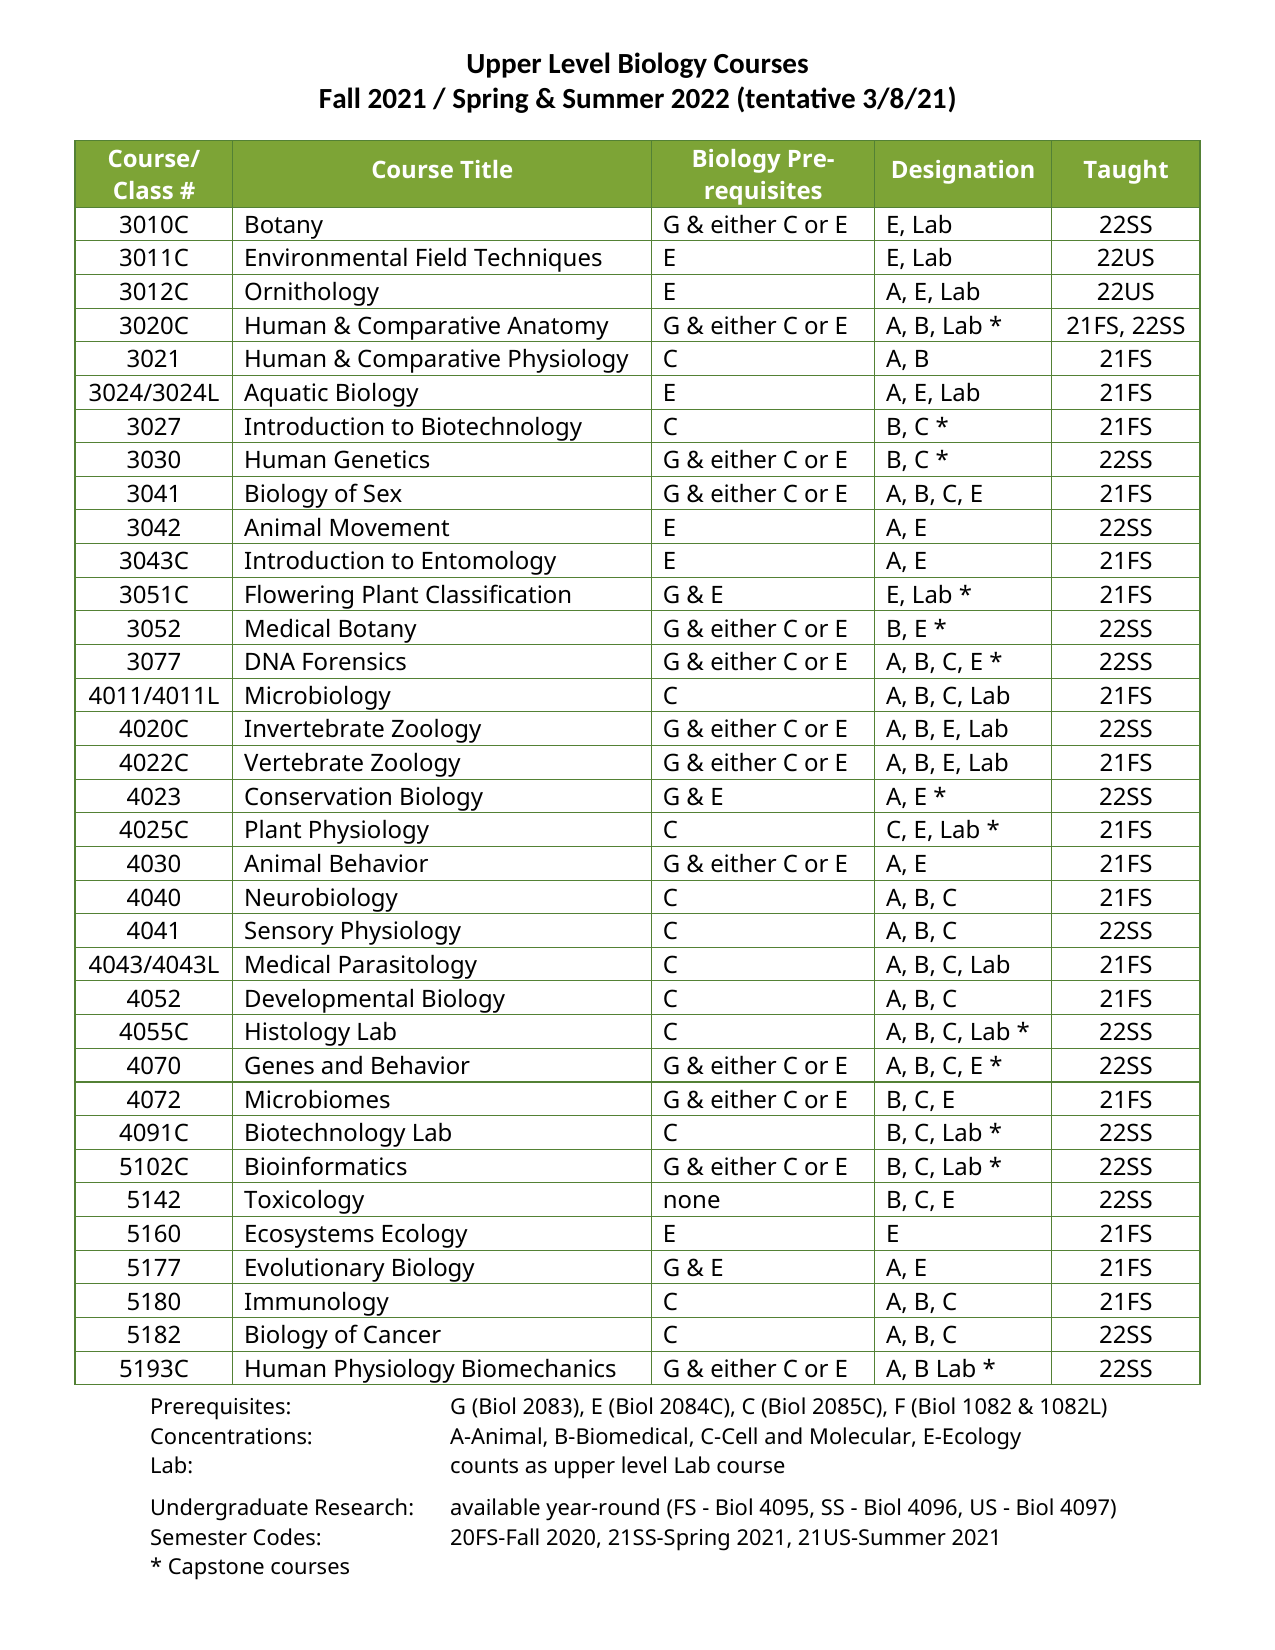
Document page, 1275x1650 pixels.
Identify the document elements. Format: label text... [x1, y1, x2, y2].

table_cell B, C, E [875, 1083, 1051, 1115]
table_cell 3043C [76, 544, 232, 577]
table_cell B, C, Lab * [875, 1150, 1051, 1182]
table_cell Microbiology [233, 679, 651, 711]
table_header Biology Pre-requisites [652, 141, 874, 207]
table_cell 3021 [76, 342, 232, 375]
table_cell 22SS [1052, 712, 1199, 745]
table_cell 5177 [76, 1251, 232, 1283]
table_cell 3077 [76, 645, 232, 678]
table_cell G & either C or E [652, 477, 874, 509]
table_cell 5182 [76, 1318, 232, 1351]
table_cell Neurobiology [233, 881, 651, 913]
table_cell E, Lab * [875, 578, 1051, 610]
table_cell A, B, C, Lab * [875, 1015, 1051, 1048]
text Lab: counts as upper level Lab course [150, 1451, 1200, 1480]
table_cell 4023 [76, 780, 232, 812]
table_cell Genes and Behavior [233, 1049, 651, 1081]
table_cell G & either C or E [652, 1150, 874, 1182]
table_cell 4072 [76, 1083, 232, 1115]
table_cell Evolutionary Biology [233, 1251, 651, 1283]
table_cell 22SS [1052, 1116, 1199, 1149]
table_cell none [652, 1183, 874, 1216]
table_cell 4043/4043L [76, 948, 232, 980]
table_cell 4091C [76, 1116, 232, 1149]
table_cell 3052 [76, 611, 232, 644]
table_cell 21FS [1052, 981, 1199, 1014]
table_cell Flowering Plant Classification [233, 578, 651, 610]
table_header Course/ Class # [76, 141, 232, 207]
table_cell G & either C or E [652, 443, 874, 476]
table_cell A, E [875, 510, 1051, 543]
table_cell E [652, 1217, 874, 1249]
table_cell 4055C [76, 1015, 232, 1048]
table_cell 3042 [76, 510, 232, 543]
table_cell 21FS [1052, 813, 1199, 846]
table_cell E, Lab [875, 241, 1051, 274]
table_cell 4052 [76, 981, 232, 1014]
table_cell 22US [1052, 241, 1199, 274]
table_cell 5160 [76, 1217, 232, 1249]
table_cell 22SS [1052, 1150, 1199, 1182]
table_cell A, E [875, 1251, 1051, 1283]
table_cell C [652, 981, 874, 1014]
table_cell 22SS [1052, 1352, 1199, 1384]
table_cell A, B, C, Lab [875, 679, 1051, 711]
table_cell 22SS [1052, 208, 1199, 240]
text Concentrations: A-Animal, B-Biomedical, C-Cell and Molecular, E-Ecology [150, 1421, 1200, 1451]
table_cell G & either C or E [652, 208, 874, 240]
table_cell Toxicology [233, 1183, 651, 1216]
table_header Taught [1052, 141, 1199, 207]
table_cell C [652, 813, 874, 846]
table_cell 22SS [1052, 645, 1199, 678]
table_cell Bioinformatics [233, 1150, 651, 1182]
table_cell 5142 [76, 1183, 232, 1216]
table_cell Ornithology [233, 275, 651, 307]
table_cell 4030 [76, 847, 232, 879]
table_cell C [652, 914, 874, 947]
table_cell 5193C [76, 1352, 232, 1384]
table_cell 22SS [1052, 510, 1199, 543]
table_cell A, E [875, 847, 1051, 879]
table_cell 21FS [1052, 948, 1199, 980]
table_cell G & E [652, 578, 874, 610]
table_cell Human Physiology Biomechanics [233, 1352, 651, 1384]
table_cell B, C, E [875, 1183, 1051, 1216]
table_cell 21FS [1052, 1284, 1199, 1317]
table_cell A, B, C, E [875, 477, 1051, 509]
table_cell 3041 [76, 477, 232, 509]
table_cell G & either C or E [652, 847, 874, 879]
table_cell 3024/3024L [76, 376, 232, 408]
table_cell B, C, Lab * [875, 1116, 1051, 1149]
table_cell Biotechnology Lab [233, 1116, 651, 1149]
table_cell A, B, C, E * [875, 645, 1051, 678]
table_cell 3010C [76, 208, 232, 240]
table_cell Biology of Sex [233, 477, 651, 509]
table_cell Human & Comparative Anatomy [233, 309, 651, 341]
table_cell A, B [875, 342, 1051, 375]
table_cell 21FS [1052, 847, 1199, 879]
table_cell 3011C [76, 241, 232, 274]
table_cell 4011/4011L [76, 679, 232, 711]
table_cell 21FS [1052, 1217, 1199, 1249]
table_cell 4022C [76, 746, 232, 778]
text Prerequisites: G (Biol 2083), E (Biol 2084C), C (Biol 2085C), F (Biol 1082 & 1082L) [150, 1391, 1200, 1421]
table_cell 4070 [76, 1049, 232, 1081]
table_cell 21FS [1052, 881, 1199, 913]
table_cell Sensory Physiology [233, 914, 651, 947]
table_cell 21FS [1052, 679, 1199, 711]
table_cell A, B, C, Lab [875, 948, 1051, 980]
table_cell 21FS [1052, 544, 1199, 577]
table_cell 22SS [1052, 1183, 1199, 1216]
table_cell 4025C [76, 813, 232, 846]
table_cell Plant Physiology [233, 813, 651, 846]
table_cell G & either C or E [652, 712, 874, 745]
table_cell A, B, E, Lab [875, 746, 1051, 778]
table_cell C [652, 1116, 874, 1149]
table_cell C [652, 1015, 874, 1048]
table_cell G & either C or E [652, 309, 874, 341]
table_cell 22SS [1052, 1015, 1199, 1048]
table_cell 21FS [1052, 578, 1199, 610]
table_cell A, B, Lab * [875, 309, 1051, 341]
table_cell A, B, C [875, 881, 1051, 913]
table_cell Environmental Field Techniques [233, 241, 651, 274]
table_cell 21FS, 22SS [1052, 309, 1199, 341]
table_cell Developmental Biology [233, 981, 651, 1014]
table_cell C [652, 948, 874, 980]
text Undergraduate Research: available year-round (FS - Biol 4095, SS - Biol 4096, US - Biol 4097) [150, 1492, 1200, 1521]
table_cell C [652, 410, 874, 442]
table_cell Vertebrate Zoology [233, 746, 651, 778]
table_cell G & either C or E [652, 611, 874, 644]
table_cell Conservation Biology [233, 780, 651, 812]
table_cell 21FS [1052, 1251, 1199, 1283]
table_cell A, B Lab * [875, 1352, 1051, 1384]
table_cell E [652, 275, 874, 307]
table_cell Animal Behavior [233, 847, 651, 879]
table_cell A, B, E, Lab [875, 712, 1051, 745]
table_cell Biology of Cancer [233, 1318, 651, 1351]
table_cell 3027 [76, 410, 232, 442]
table_cell 22SS [1052, 914, 1199, 947]
table_cell Medical Botany [233, 611, 651, 644]
table_cell 21FS [1052, 1083, 1199, 1115]
table_cell C [652, 1318, 874, 1351]
table_cell Botany [233, 208, 651, 240]
table_cell 5180 [76, 1284, 232, 1317]
table_cell Aquatic Biology [233, 376, 651, 408]
table_cell 4040 [76, 881, 232, 913]
table_cell 22SS [1052, 1318, 1199, 1351]
table_cell Introduction to Entomology [233, 544, 651, 577]
table_cell B, E * [875, 611, 1051, 644]
table_cell A, B, C [875, 914, 1051, 947]
table_cell E [652, 376, 874, 408]
table_cell G & either C or E [652, 1049, 874, 1081]
table_cell C, E, Lab * [875, 813, 1051, 846]
table_cell A, B, C [875, 1318, 1051, 1351]
table_cell Immunology [233, 1284, 651, 1317]
table_cell 22SS [1052, 1049, 1199, 1081]
table_cell G & either C or E [652, 1083, 874, 1115]
table_cell G & either C or E [652, 645, 874, 678]
table_cell 21FS [1052, 746, 1199, 778]
table_cell G & either C or E [652, 746, 874, 778]
table_cell 21FS [1052, 376, 1199, 408]
table_header Course Title [233, 141, 651, 207]
table_cell C [652, 881, 874, 913]
table_cell E [652, 241, 874, 274]
table_cell A, B, C [875, 1284, 1051, 1317]
table_header Designation [875, 141, 1051, 207]
table_cell A, B, C [875, 981, 1051, 1014]
table_cell Histology Lab [233, 1015, 651, 1048]
text Fall 2021 / Spring & Summer 2022 (tentative 3/8/21) [75, 81, 1200, 116]
table_cell 3012C [76, 275, 232, 307]
text * Capstone courses [150, 1551, 1200, 1581]
table_cell 3020C [76, 309, 232, 341]
table_cell 4020C [76, 712, 232, 745]
table_cell 22SS [1052, 611, 1199, 644]
table_cell C [652, 679, 874, 711]
table_cell 3030 [76, 443, 232, 476]
table_cell B, C * [875, 410, 1051, 442]
table_cell B, C * [875, 443, 1051, 476]
table_cell Invertebrate Zoology [233, 712, 651, 745]
table_cell Animal Movement [233, 510, 651, 543]
table_cell E [652, 510, 874, 543]
table_cell E [652, 544, 874, 577]
table_cell Microbiomes [233, 1083, 651, 1115]
table_cell A, B, C, E * [875, 1049, 1051, 1081]
table_cell G & either C or E [652, 1352, 874, 1384]
table_cell 3051C [76, 578, 232, 610]
table_cell Ecosystems Ecology [233, 1217, 651, 1249]
table_cell 4041 [76, 914, 232, 947]
table_cell A, E * [875, 780, 1051, 812]
table_cell 21FS [1052, 410, 1199, 442]
table_cell C [652, 342, 874, 375]
table_cell Human Genetics [233, 443, 651, 476]
table_cell E [875, 1217, 1051, 1249]
table_cell G & E [652, 1251, 874, 1283]
text Upper Level Biology Courses [75, 45, 1200, 81]
table_cell A, E, Lab [875, 275, 1051, 307]
table_cell 5102C [76, 1150, 232, 1182]
table_cell Human & Comparative Physiology [233, 342, 651, 375]
table_cell DNA Forensics [233, 645, 651, 678]
table_cell 22US [1052, 275, 1199, 307]
table_cell A, E [875, 544, 1051, 577]
table_cell 21FS [1052, 342, 1199, 375]
table_cell G & E [652, 780, 874, 812]
text Semester Codes: 20FS-Fall 2020, 21SS-Spring 2021, 21US-Summer 2021 [150, 1521, 1200, 1551]
table_cell 22SS [1052, 443, 1199, 476]
table_cell 22SS [1052, 780, 1199, 812]
table_cell A, E, Lab [875, 376, 1051, 408]
table_cell Medical Parasitology [233, 948, 651, 980]
table_cell C [652, 1284, 874, 1317]
table_cell E, Lab [875, 208, 1051, 240]
table_cell Introduction to Biotechnology [233, 410, 651, 442]
table_cell 21FS [1052, 477, 1199, 509]
